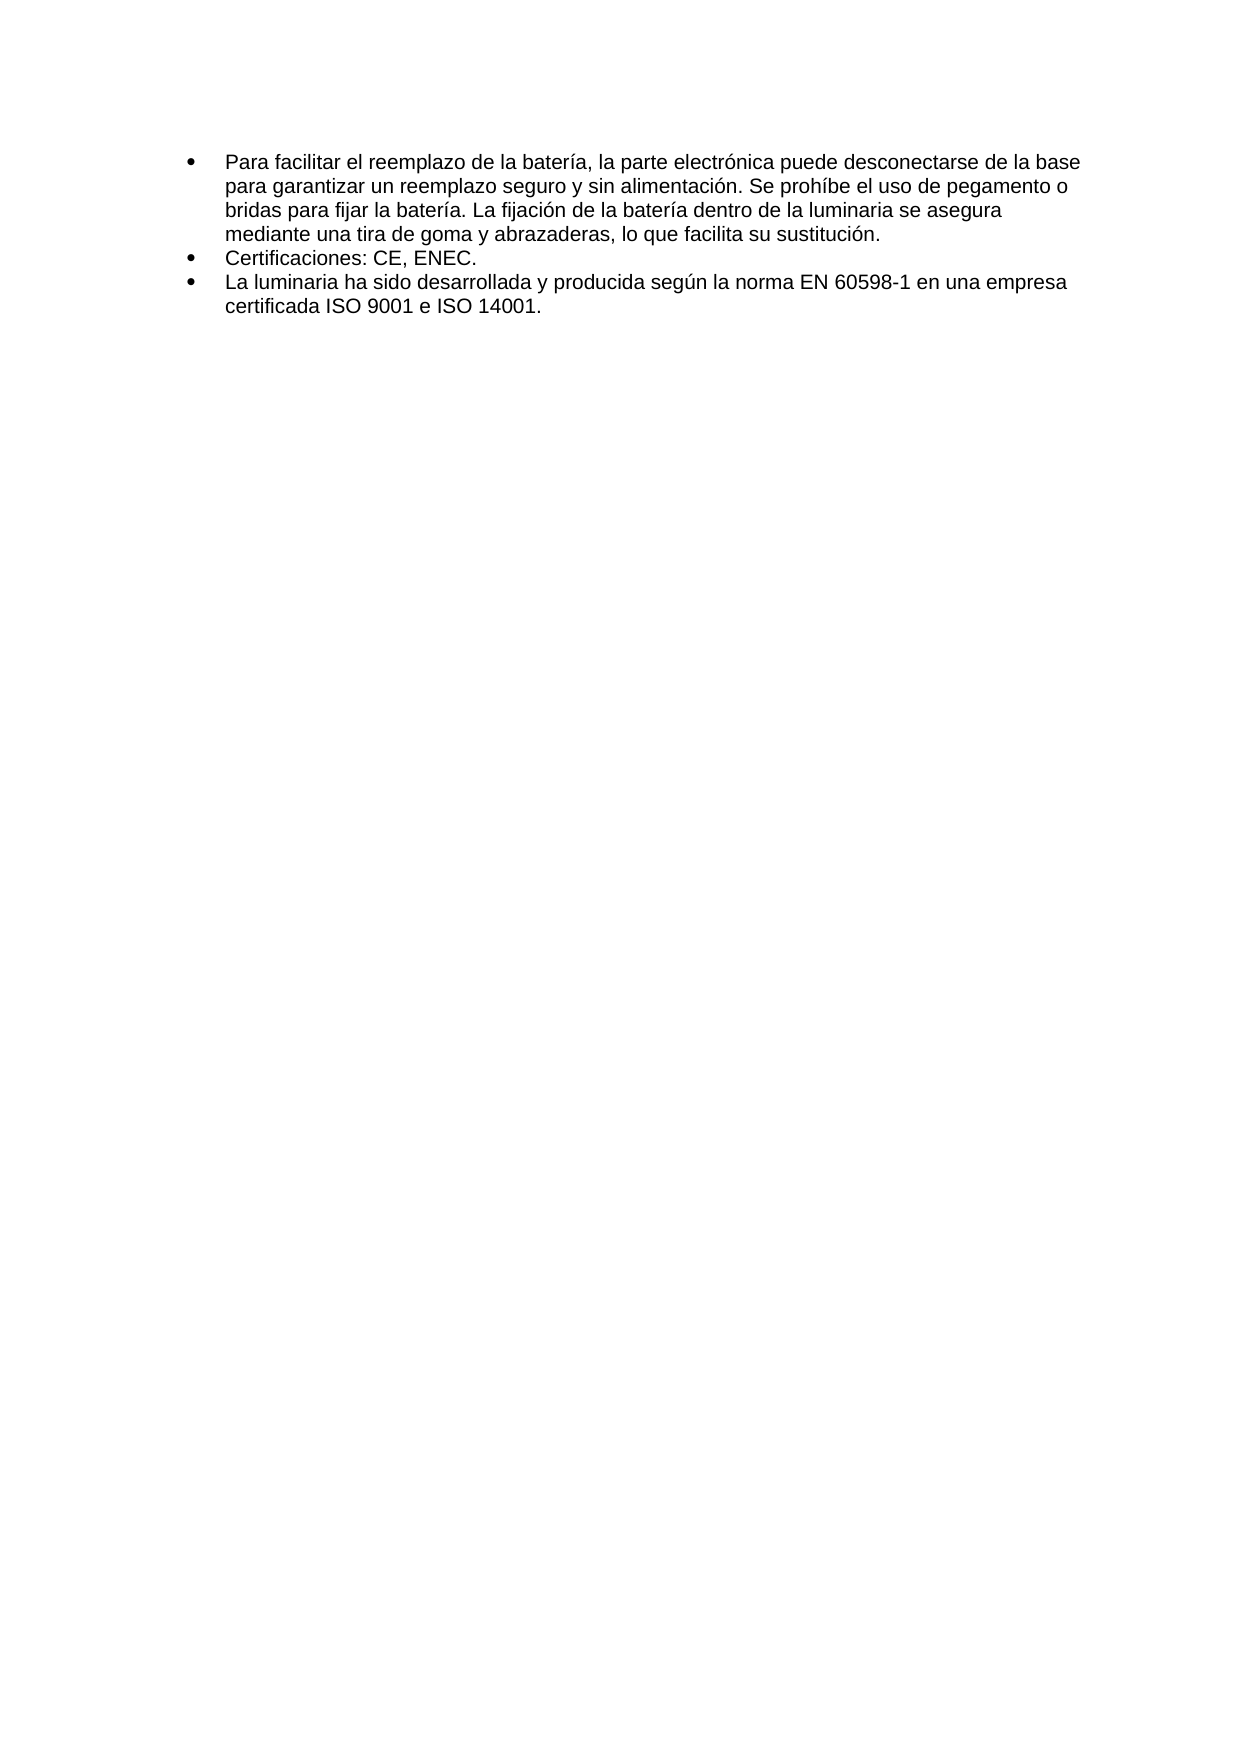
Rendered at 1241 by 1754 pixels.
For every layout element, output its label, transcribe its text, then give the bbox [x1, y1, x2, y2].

list Certificaciones: CE, ENEC. [187, 246, 1090, 270]
list La luminaria ha sido desarrollada y producida según la norma EN 60598-1 en una empresa certificada ISO 9001 e ISO 14001. [187, 270, 1090, 318]
list Para facilitar el reemplazo de la batería, la parte electrónica puede desconectarse de la base para garantizar un reemplazo seguro y sin alimentación. Se prohíbe el uso de pegamento o bridas para fijar la batería. La fijación de la batería dentro de la luminaria se asegura mediante una tira de goma y abrazaderas, lo que facilita su sustitución. [187, 150, 1090, 246]
